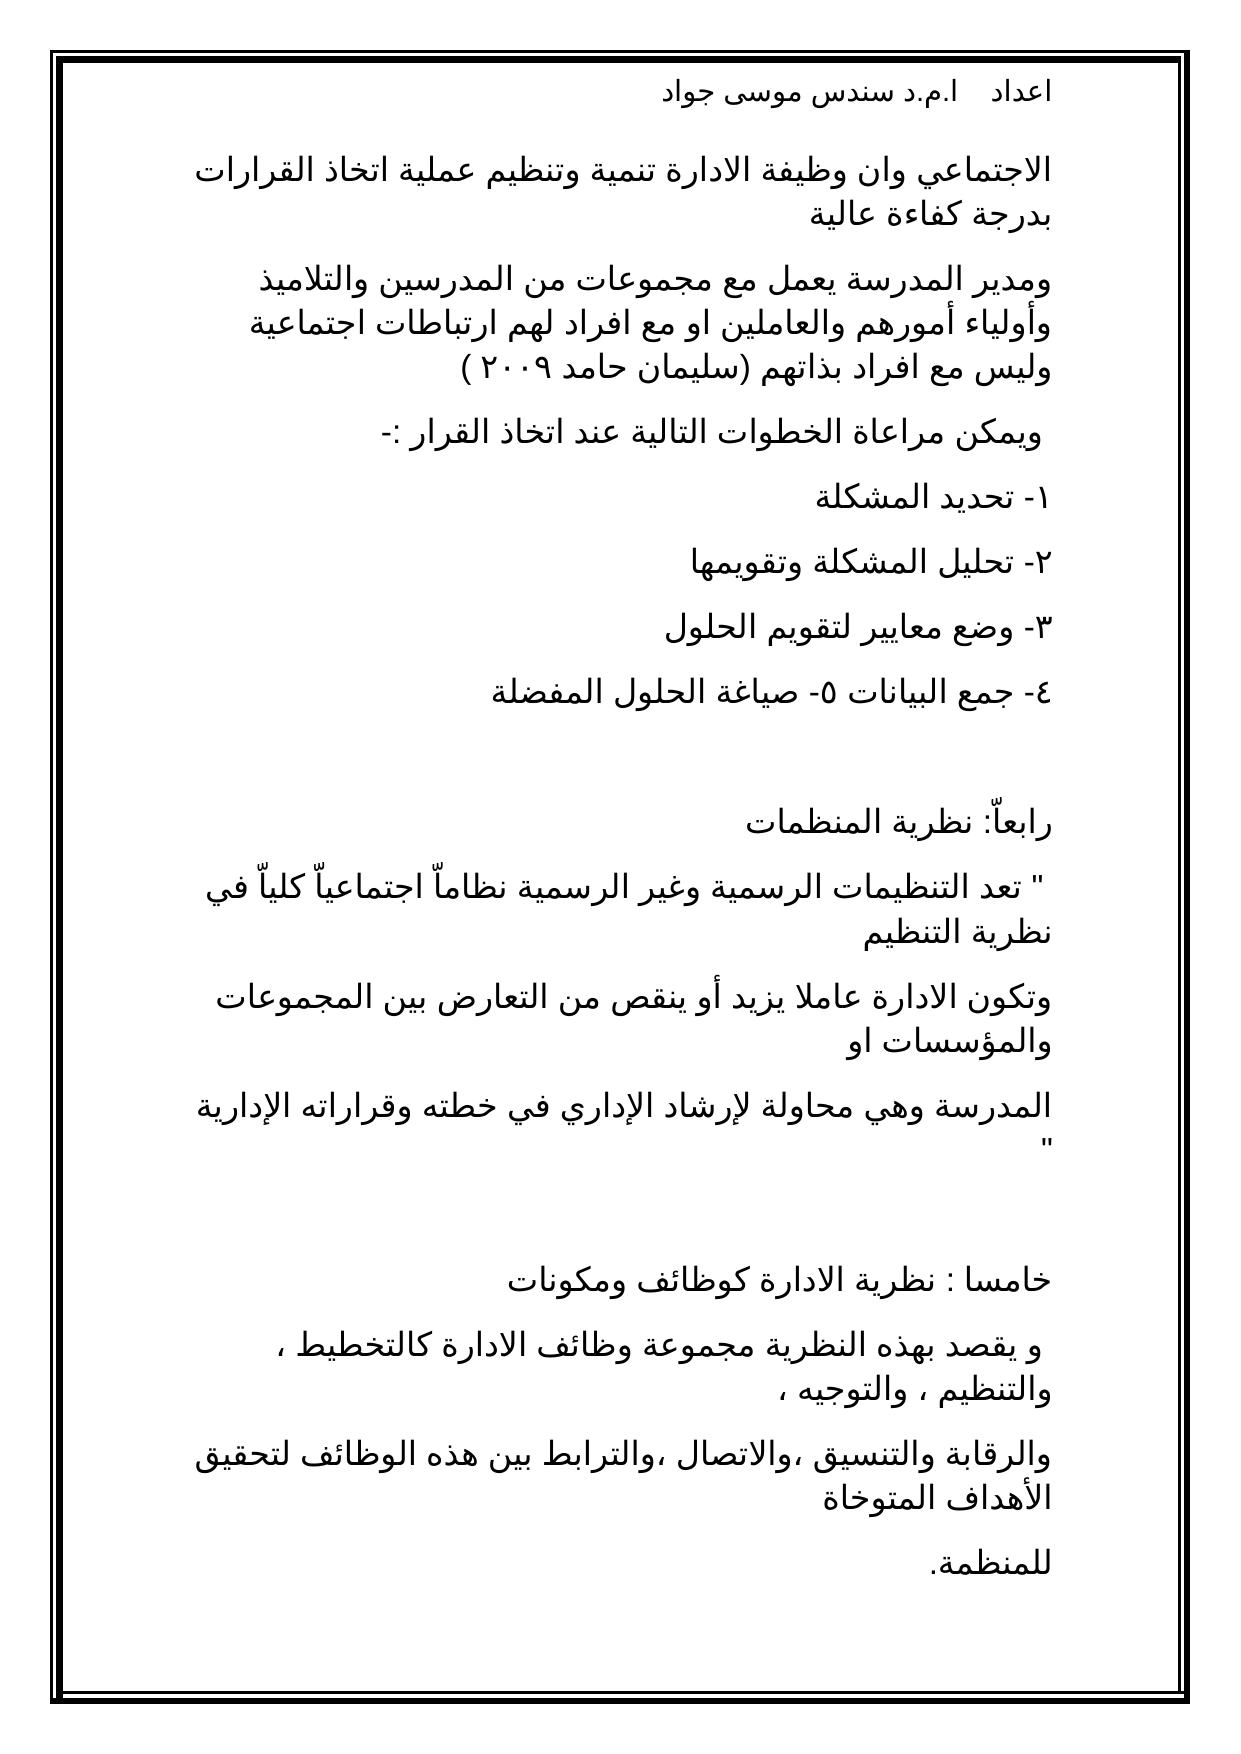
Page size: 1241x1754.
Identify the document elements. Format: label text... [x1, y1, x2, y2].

text ومدير المدرسة يعمل مع مجموعات من المدرسين والتلاميذ وأولياء أمورهم والعاملين او مع افراد لهم ارتباطات اجتماعية وليس مع افراد بذاتهم (سليمان حامد ٢٠٠٩ ) [187, 259, 1053, 386]
text وتكون الادارة عاملا يزيد أو ينقص من التعارض بين المجموعات والمؤسسات او [187, 977, 1053, 1059]
text خامسا : نظرية الادارة كوظائف ومكونات [187, 1260, 1053, 1298]
text ٤- جمع البيانات ٥- صياغة الحلول المفضلة [187, 672, 1053, 711]
text ٣- وضع معايير لتقويم الحلول [187, 607, 1053, 646]
text رابعاّ: نظرية المنظمات [187, 802, 1053, 841]
text الاجتماعي وان وظيفة الادارة تنمية وتنظيم عملية اتخاذ القرارات بدرجة كفاءة عالية [187, 150, 1053, 233]
text ويمكن مراعاة الخطوات التالية عند اتخاذ القرار :- [187, 412, 1053, 451]
text ٢- تحليل المشكلة وتقويمها [187, 542, 1053, 581]
text للمنظمة. [187, 1543, 1053, 1582]
text " تعد التنظيمات الرسمية وغير الرسمية نظاماّ اجتماعياّ كلياّ في نظرية التنظيم [187, 867, 1053, 950]
text ١- تحديد المشكلة [187, 477, 1053, 516]
text المدرسة وهي محاولة لإرشاد الإداري في خطته وقراراته الإدارية " [187, 1086, 1053, 1168]
text والرقابة والتنسيق ،والاتصال ،والترابط بين هذه الوظائف لتحقيق الأهداف المتوخاة [187, 1434, 1053, 1517]
text و يقصد بهذه النظرية مجموعة وظائف الادارة كالتخطيط ، والتنظيم ، والتوجيه ، [187, 1325, 1053, 1408]
